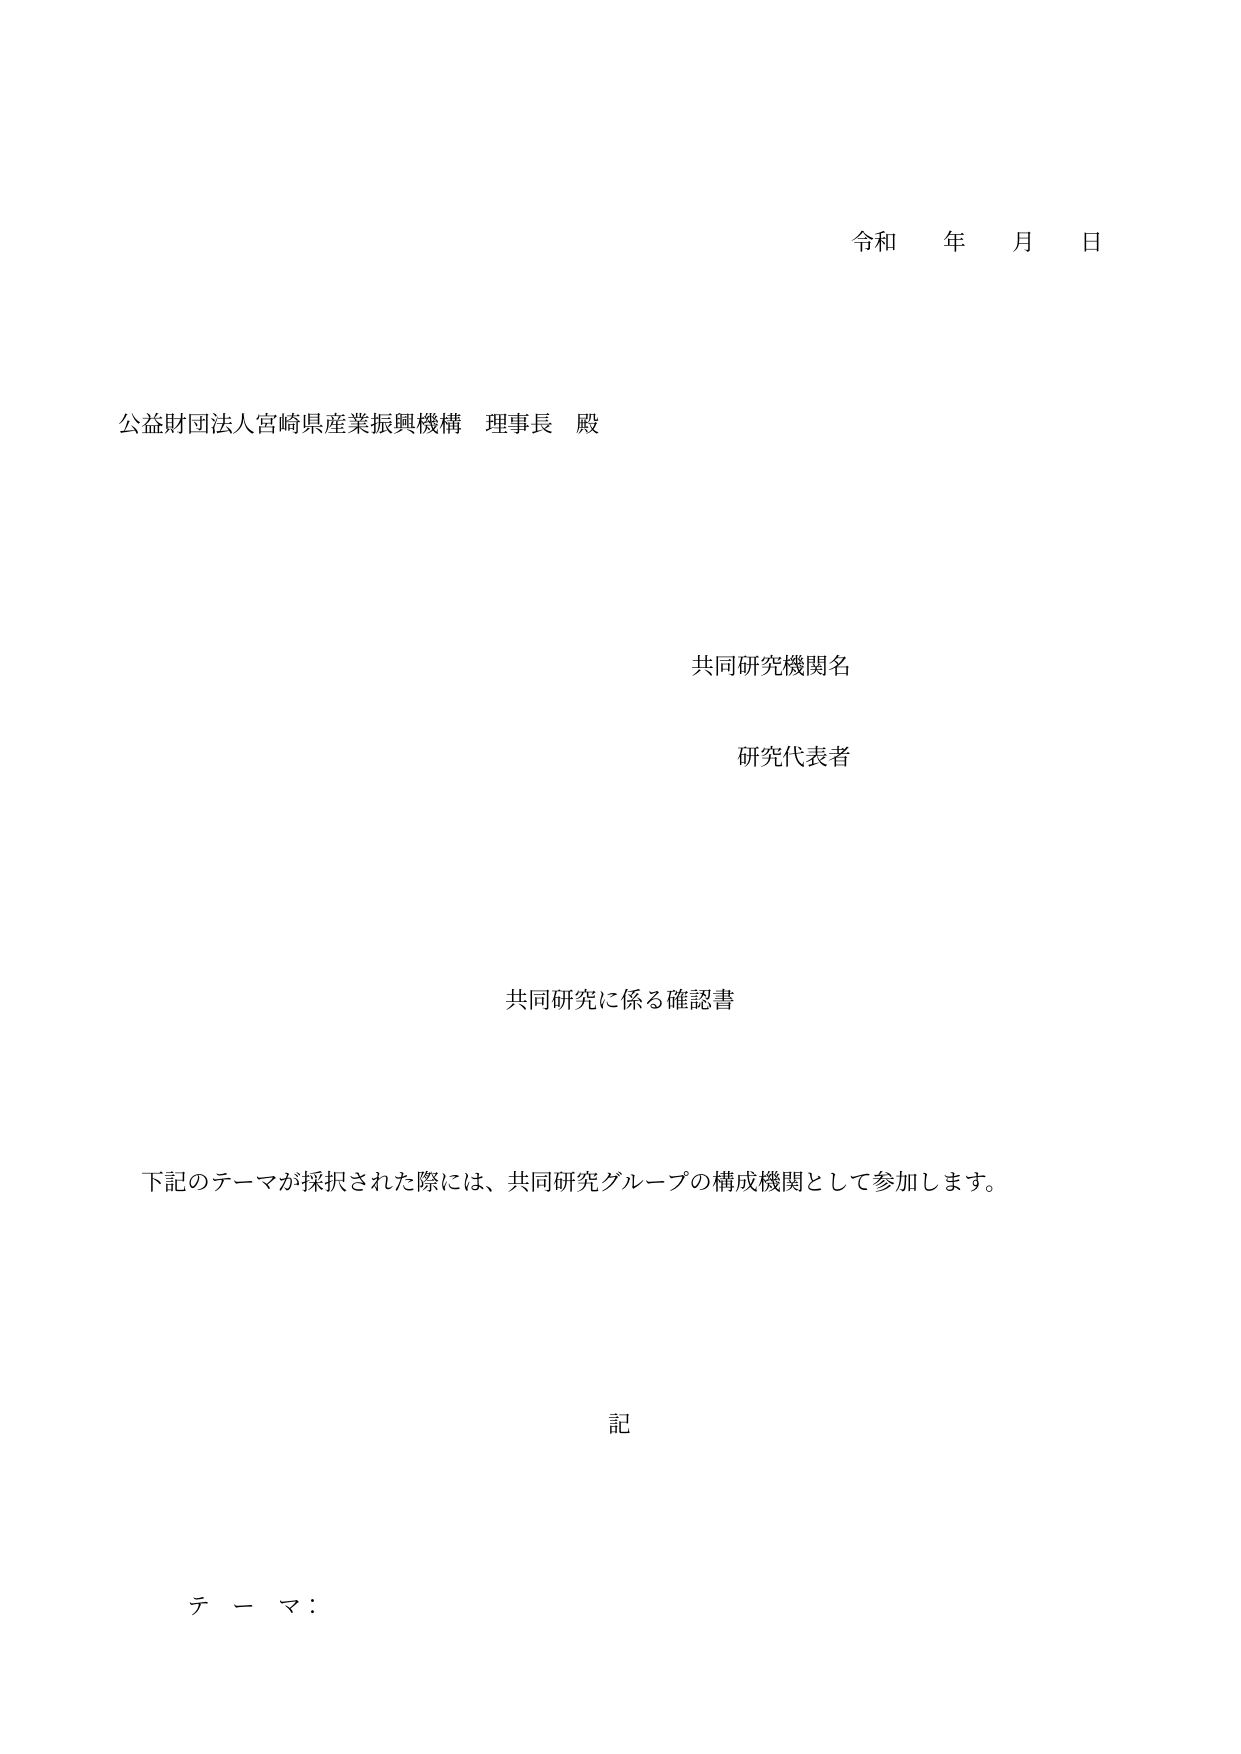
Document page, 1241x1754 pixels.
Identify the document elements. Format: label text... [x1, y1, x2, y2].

text 共同研究機関名 [118, 634, 1122, 695]
text 共同研究に係る確認書 [118, 968, 1122, 1028]
text 公益財団法人宮崎県産業振興機構 理事長 殿 [118, 392, 1122, 453]
text 令和 年 月 日 [118, 210, 1122, 271]
text 研究代表者 [118, 725, 1122, 786]
text 下記のテーマが採択された際には、共同研究グループの構成機関として参加します。 [118, 1150, 1122, 1210]
subtitle 記 [118, 1392, 1122, 1453]
text テ ー マ： [118, 1574, 1122, 1635]
